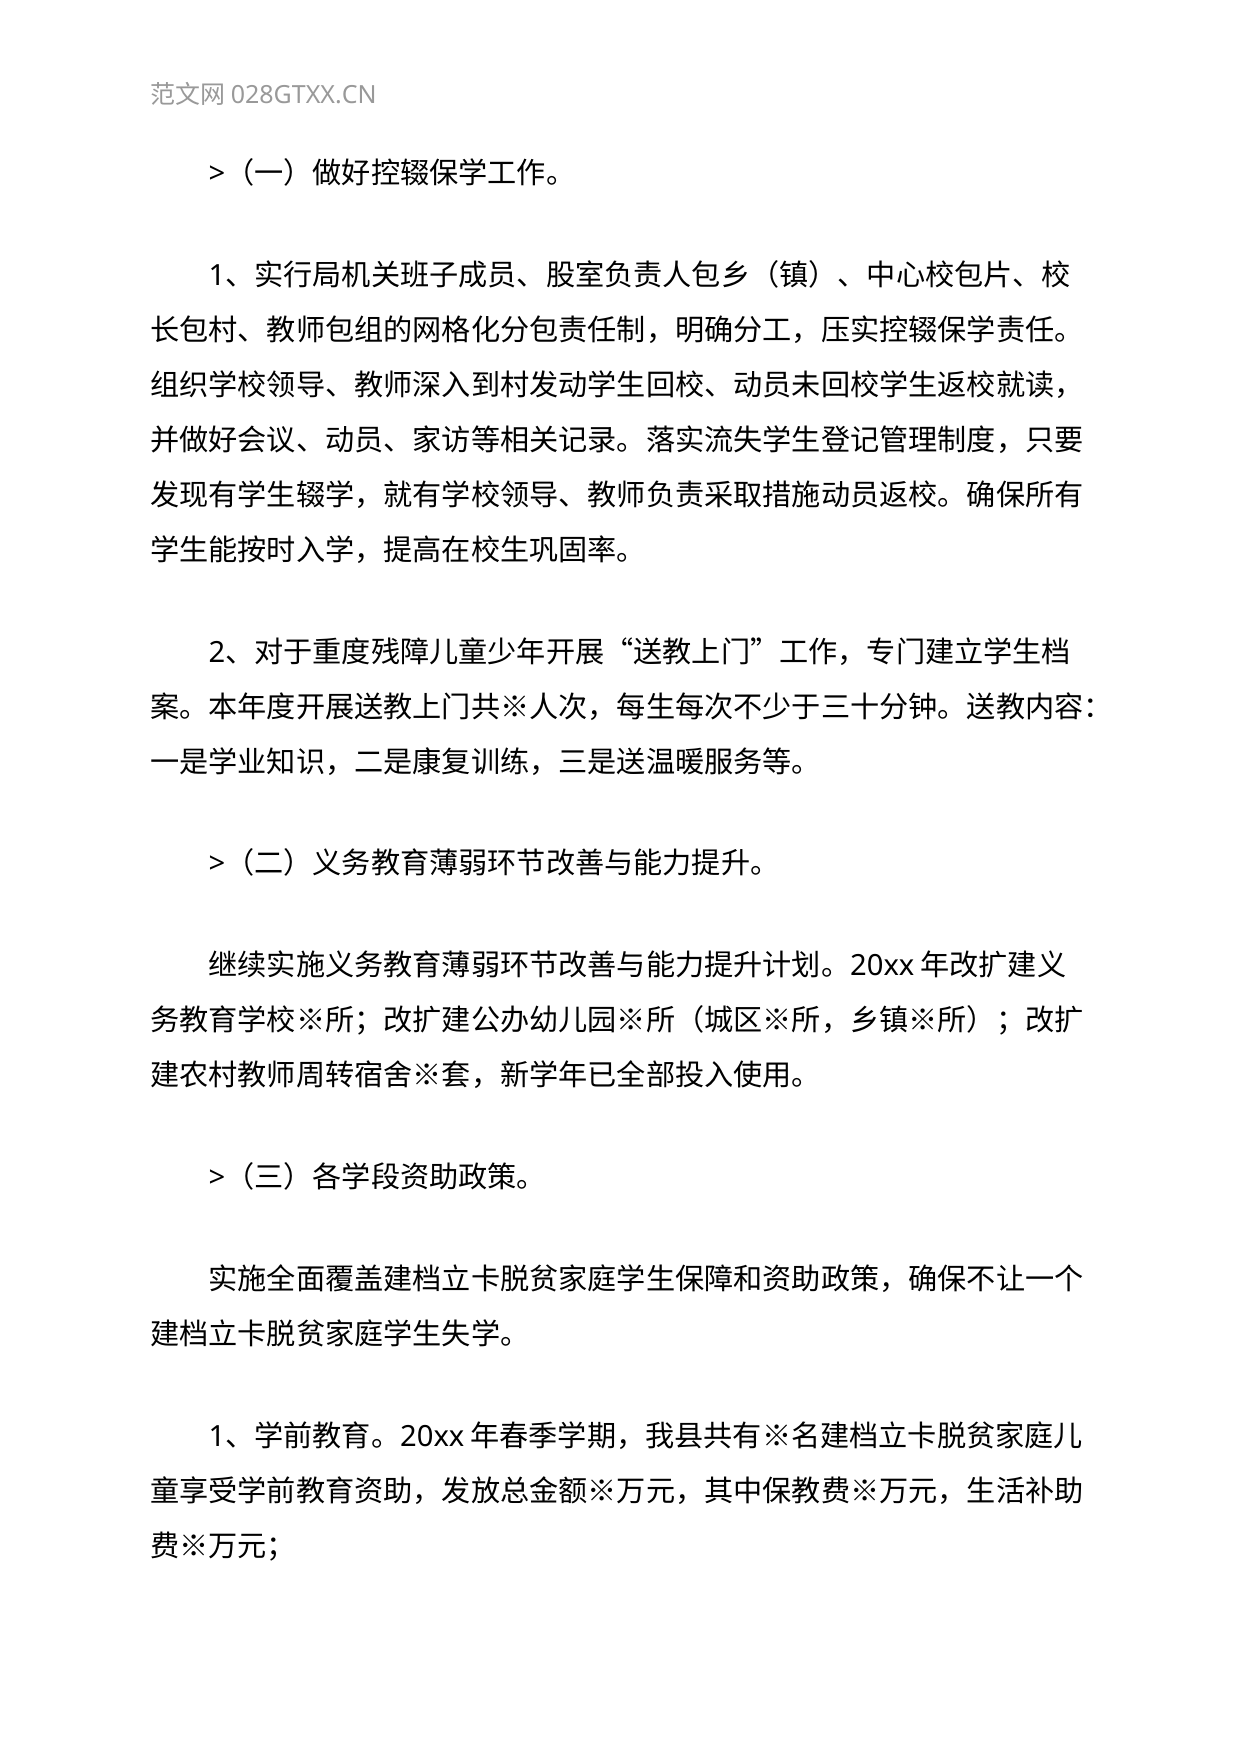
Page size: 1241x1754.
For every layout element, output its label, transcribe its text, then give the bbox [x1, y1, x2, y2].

text 2、对于重度残障儿童少年开展“送教上门”工作，专门建立学生档案。本年度开展送教上门共※人次，每生每次不少于三十分钟。送教内容：一是学业知识，二是康复训练，三是送温暖服务等。 [150, 628, 1090, 781]
text 1、学前教育。20xx年春季学期，我县共有※名建档立卡脱贫家庭儿童享受学前教育资助，发放总金额※万元，其中保教费※万元，生活补助费※万元； [150, 1412, 1090, 1564]
text >（二）义务教育薄弱环节改善与能力提升。 [150, 840, 1090, 882]
text 继续实施义务教育薄弱环节改善与能力提升计划。20xx年改扩建义务教育学校※所；改扩建公办幼儿园※所（城区※所，乡镇※所）；改扩建农村教师周转宿舍※套，新学年已全部投入使用。 [150, 942, 1090, 1094]
text 实施全面覆盖建档立卡脱贫家庭学生保障和资助政策，确保不让一个建档立卡脱贫家庭学生失学。 [150, 1256, 1090, 1353]
text 1、实行局机关班子成员、股室负责人包乡（镇）、中心校包片、校长包村、教师包组的网格化分包责任制，明确分工，压实控辍保学责任。组织学校领导、教师深入到村发动学生回校、动员未回校学生返校就读，并做好会议、动员、家访等相关记录。落实流失学生登记管理制度，只要发现有学生辍学，就有学校领导、教师负责采取措施动员返校。确保所有学生能按时入学，提高在校生巩固率。 [150, 252, 1090, 569]
text >（一）做好控辍保学工作。 [150, 150, 1090, 192]
text >（三）各学段资助政策。 [150, 1154, 1090, 1196]
